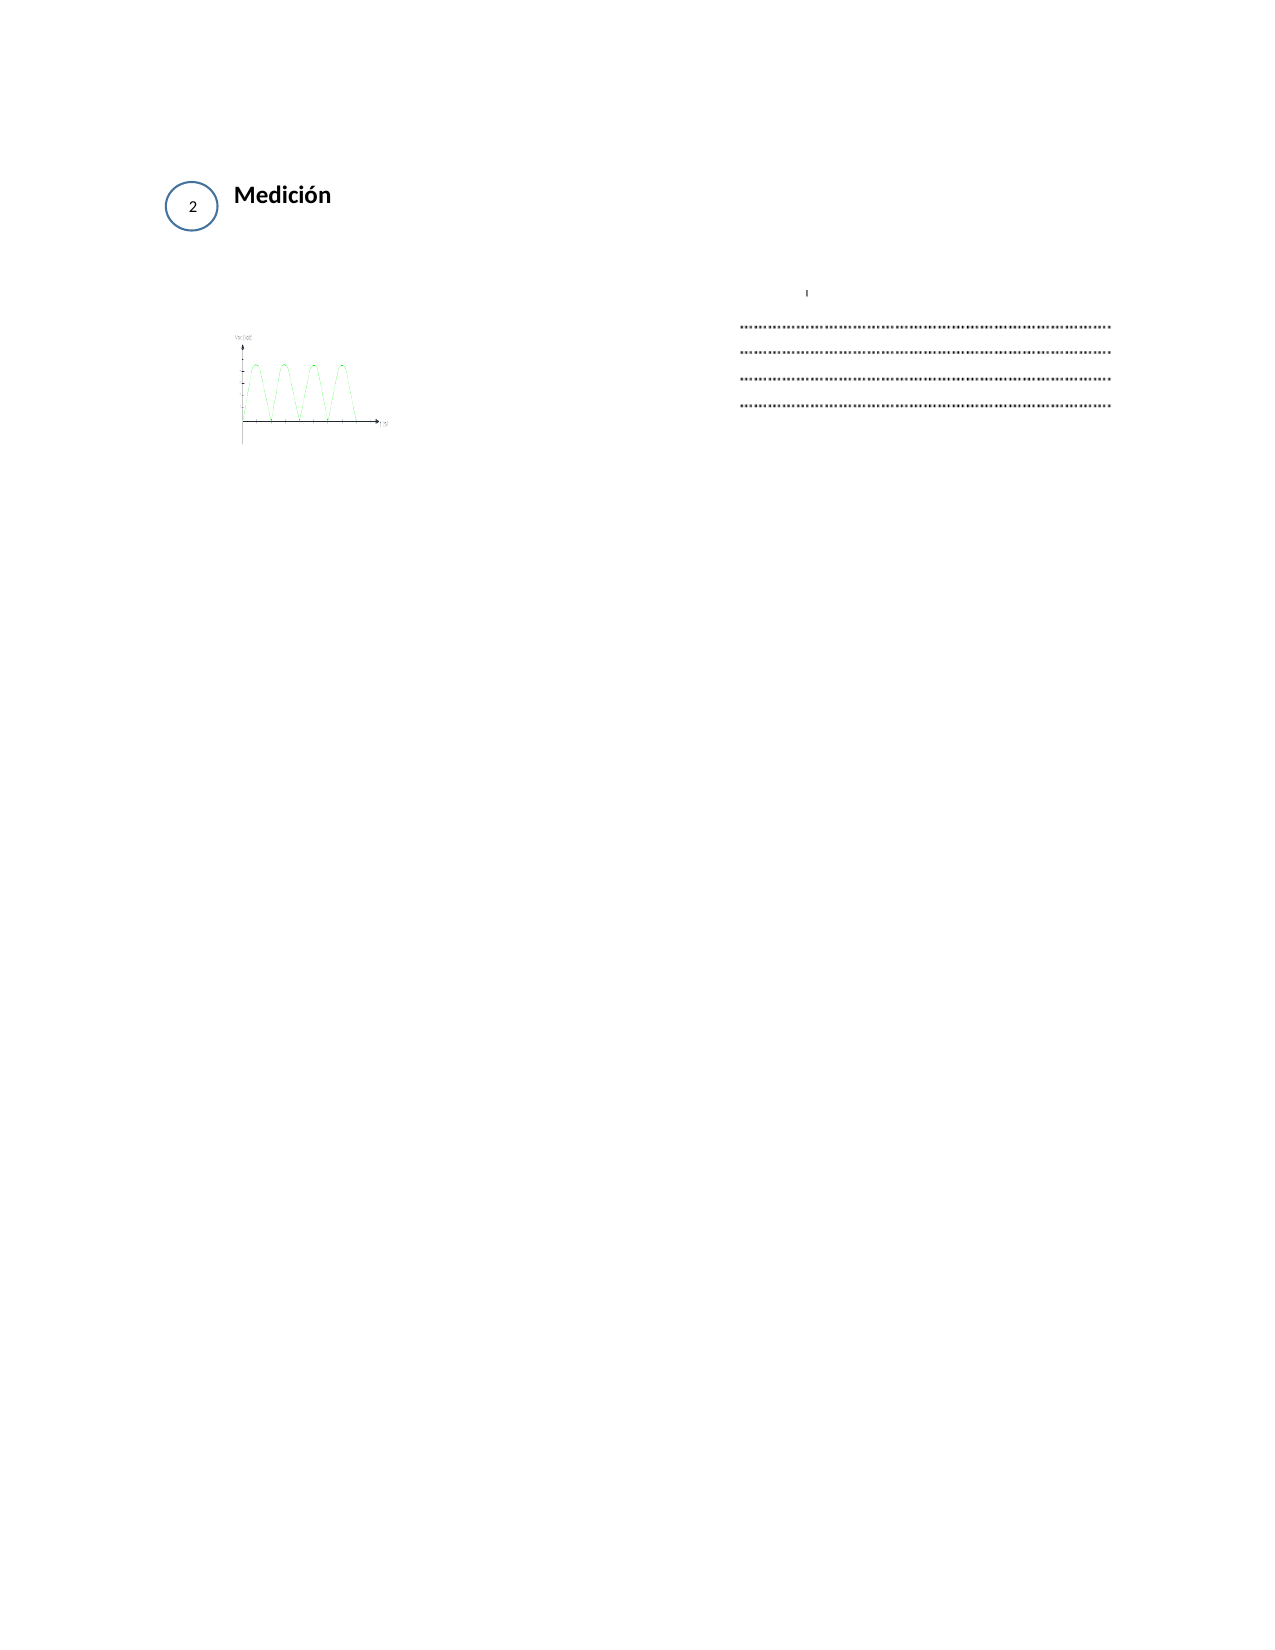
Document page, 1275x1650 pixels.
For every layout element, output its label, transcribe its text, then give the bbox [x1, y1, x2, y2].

text Medición [177, 179, 1098, 210]
picture [697, 290, 1128, 447]
